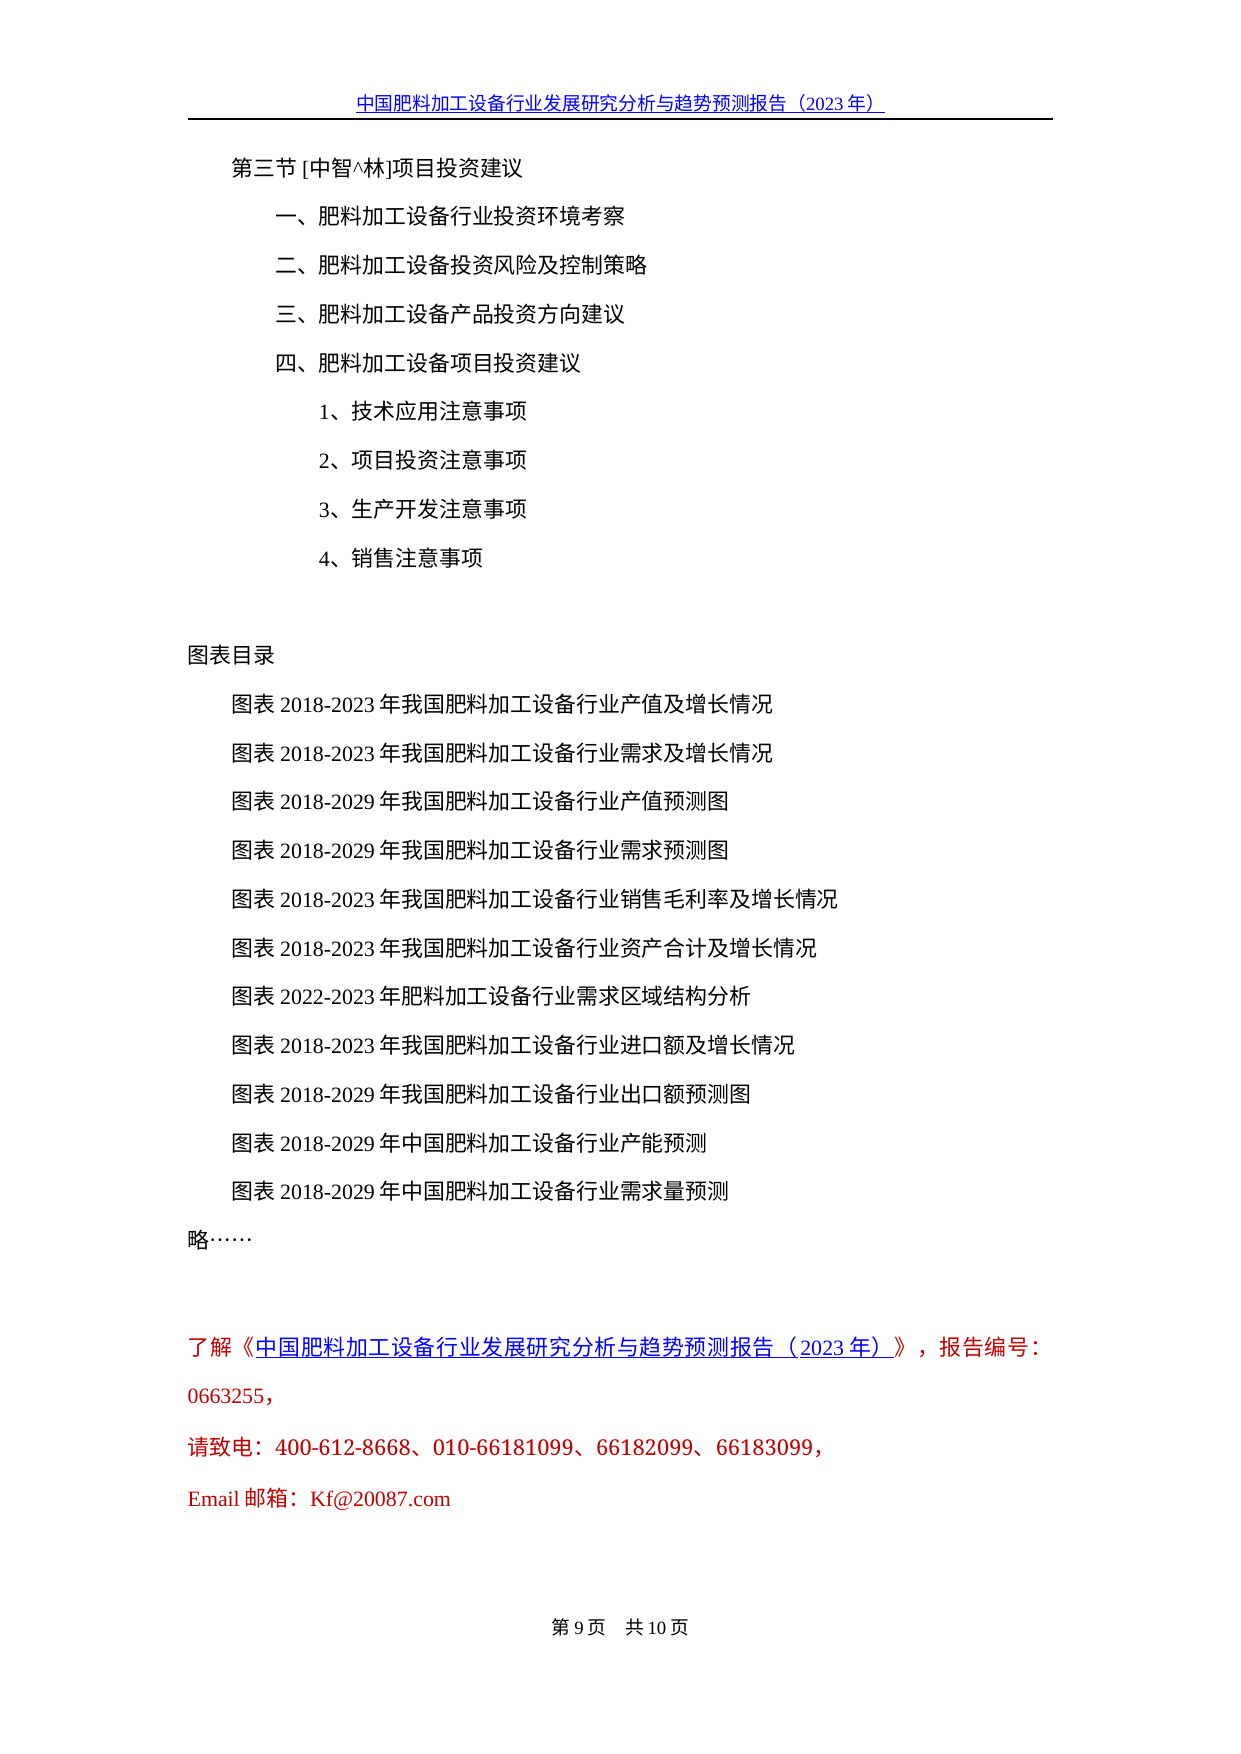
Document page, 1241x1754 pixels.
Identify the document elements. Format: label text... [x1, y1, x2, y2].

text 请致电：400-612-8668、010-66181099、66182099、66183099， [187, 1429, 1053, 1462]
text 了解《中国肥料加工设备行业发展研究分析与趋势预测报告（2023年）》，报告编号：0663255， [187, 1329, 1053, 1410]
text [187, 150, 1053, 1255]
text Email邮箱：Kf@20087.com [187, 1481, 1053, 1513]
